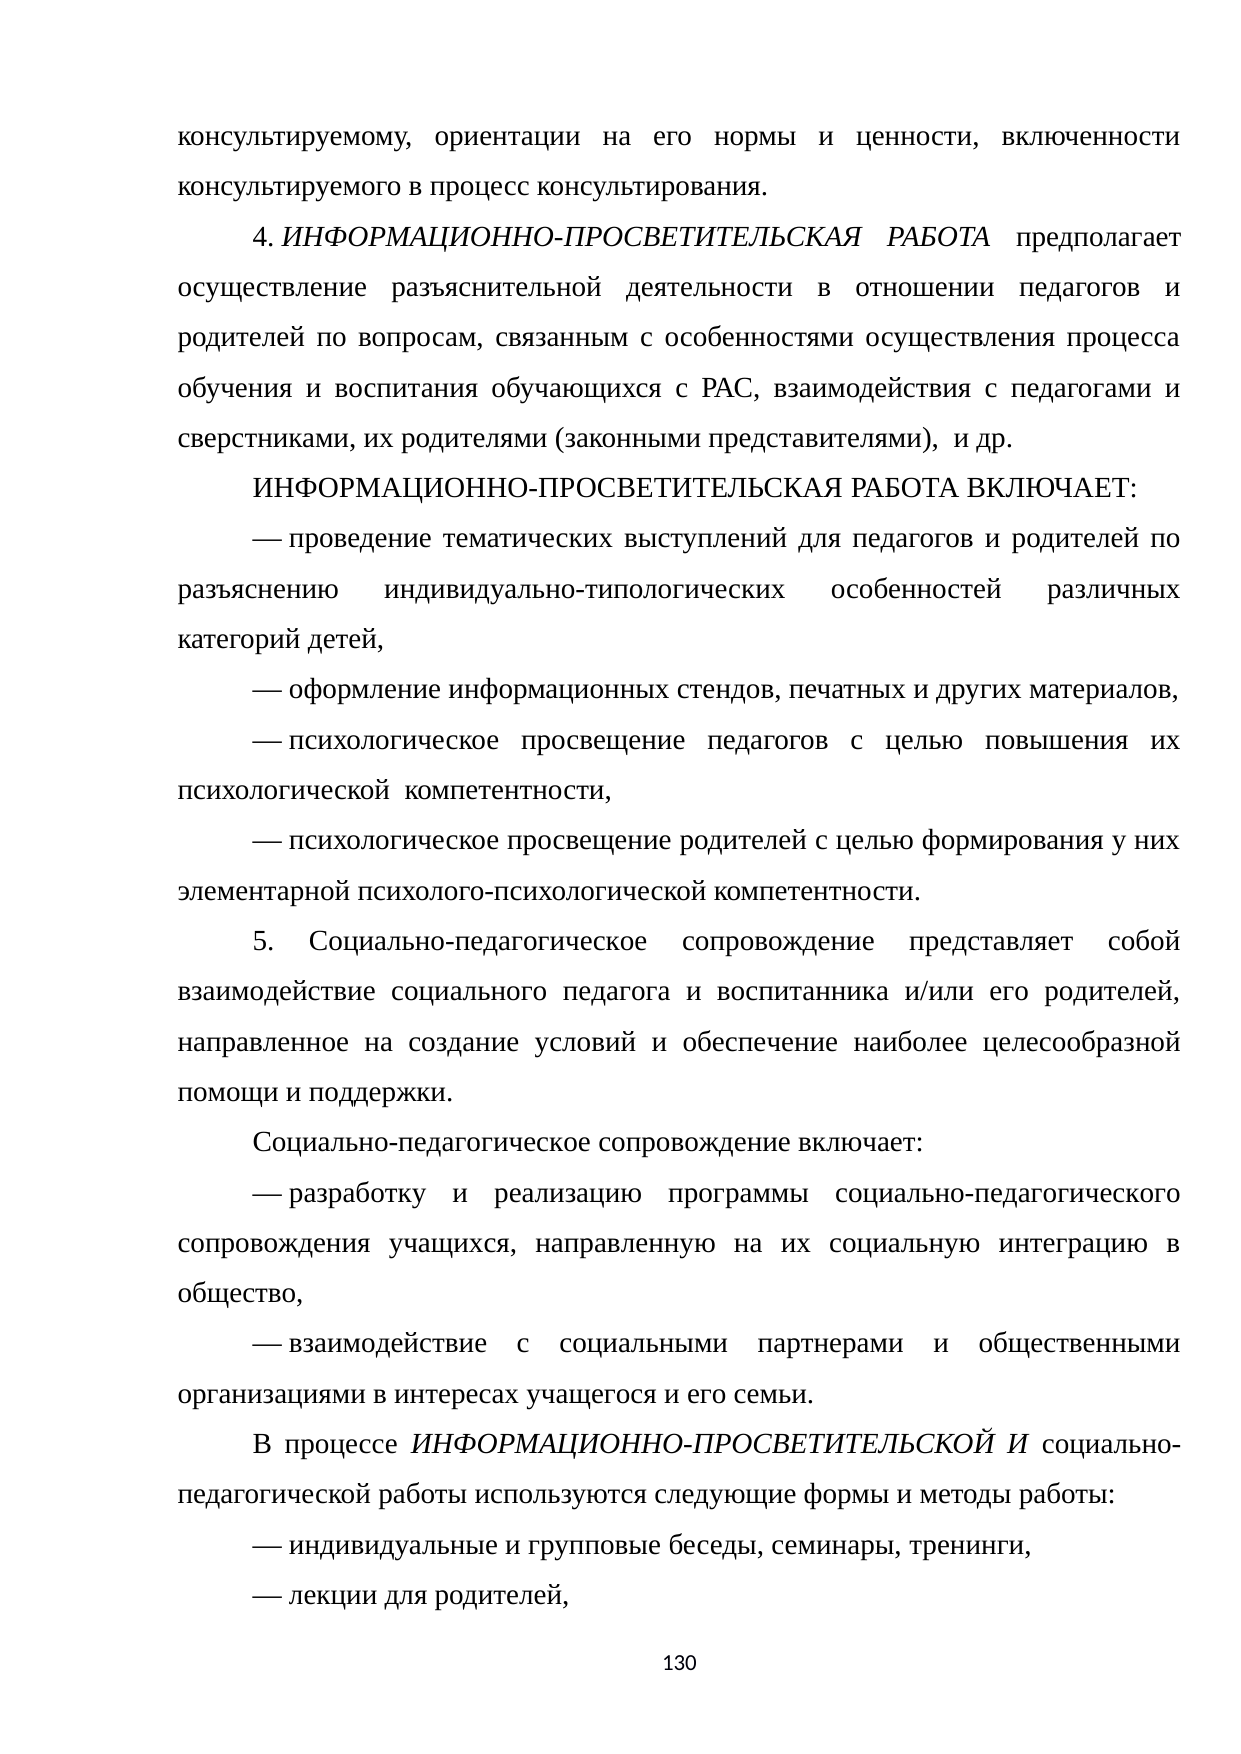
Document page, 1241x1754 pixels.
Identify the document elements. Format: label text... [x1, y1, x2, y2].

text Информационно-просветительская работа включает: [177, 470, 1181, 504]
text ― взаимодействие с социальными партнерами и общественными организациями в интересах учащегося и его семьи. [177, 1326, 1181, 1409]
text ― индивидуальные и групповые беседы, семинары, тренинги, [177, 1527, 1181, 1560]
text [177, 118, 1181, 202]
text Социально-педагогическое сопровождение включает: [177, 1124, 1181, 1158]
text В процессе информационно-просветительской и социально-педагогической работы используются следующие формы и методы работы: [177, 1426, 1181, 1510]
text ― оформление информационных стендов, печатных и других материалов, [177, 672, 1181, 705]
text 4. Информационно-просветительская работа предполагает осуществление разъяснительной деятельности в отношении педагогов и родителей по вопросам, связанным с особенностями осуществления процесса обучения и воспитания обучающихся с РАС, взаимодействия с педагогами и сверстниками, их родителями (законными представителями), и др. [177, 219, 1181, 453]
text ― проведение тематических выступлений для педагогов и родителей по разъяснению индивидуально-типологических особенностей различных категорий детей, [177, 521, 1181, 655]
text 5. Социально-педагогическое сопровождение представляет собой взаимодействие социального педагога и воспитанника и/или его родителей, направленное на создание условий и обеспечение наиболее целесообразной помощи и поддержки. [177, 923, 1181, 1108]
text ― психологическое просвещение родителей с целью формирования у них элементарной психолого-психологической компетентности. [177, 822, 1181, 906]
text ― разработку и реализацию программы социально-педагогического сопровождения учащихся, направленную на их социальную интеграцию в общество, [177, 1175, 1181, 1309]
text ― лекции для родителей, [177, 1577, 1181, 1611]
text ― психологическое просвещение педагогов с целью повышения их психологической компетентности, [177, 722, 1181, 806]
